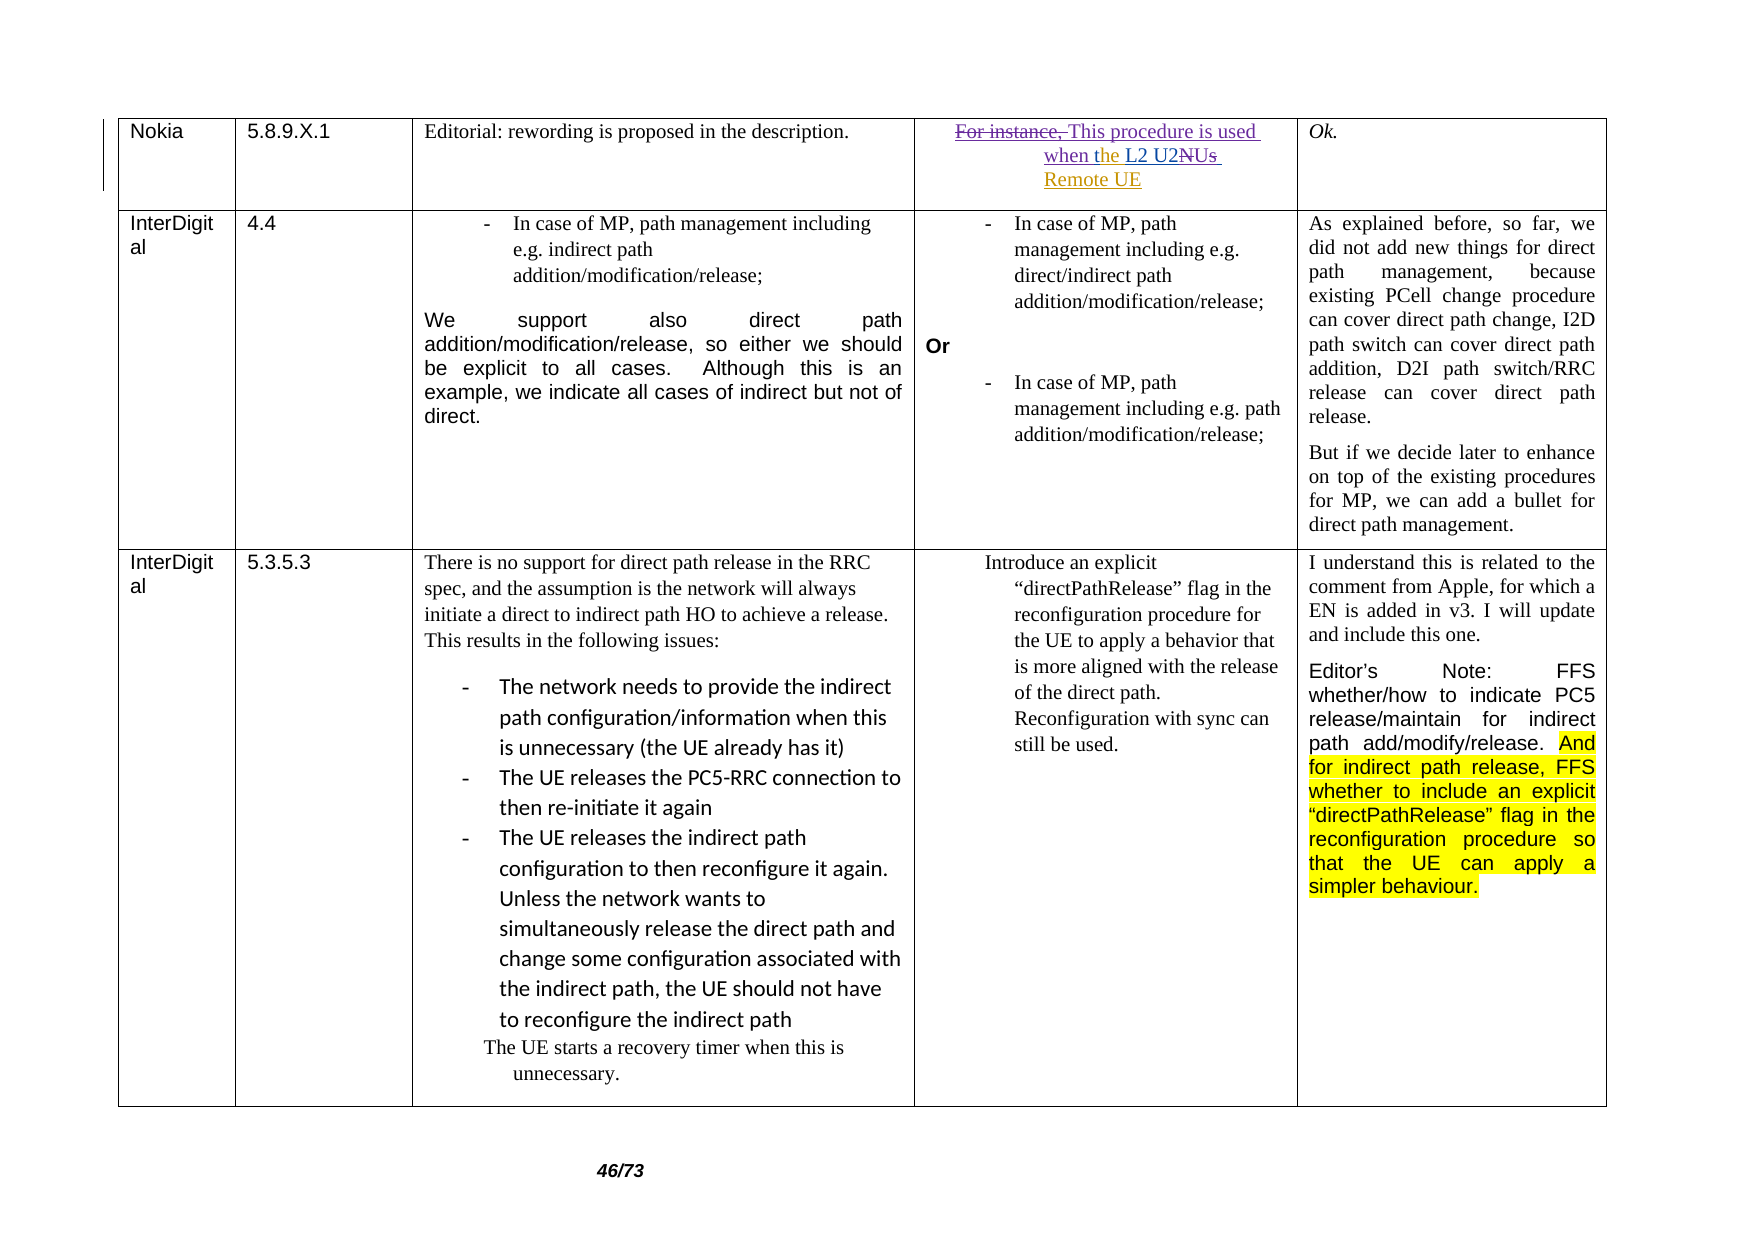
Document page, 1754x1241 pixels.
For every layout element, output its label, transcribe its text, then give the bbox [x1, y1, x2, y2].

table_cell InterDigital [119, 211, 235, 549]
table_cell - In case of MP, path management including e.g. direct/indirect path addition/modification/release; Or - In case of MP, path management including e.g. path addition/modification/release; [915, 211, 1297, 549]
table_cell 4.4 [236, 211, 412, 549]
table_cell Introduce an explicit “directPathRelease” flag in the reconfiguration procedure for the UE to apply a behavior that is more aligned with the release of the direct path. Reconfiguration with sync can still be used. [915, 550, 1297, 1106]
table_cell [915, 119, 1297, 210]
table_cell Nokia [119, 119, 235, 210]
table_cell As explained before, so far, we did not add new things for direct path management, because existing PCell change procedure can cover direct path change, I2D path switch can cover direct path addition, D2I path switch/RRC release can cover direct path release. But if we decide later to enhance on top of the existing procedures for MP, we can add a bullet for direct path management. [1298, 211, 1606, 549]
table_cell I understand this is related to the comment from Apple, for which a EN is added in v3. I will update and include this one. Editor’s Note: FFS whether/how to indicate PC5 release/maintain for indirect path add/modify/release. And for indirect path release, FFS whether to include an explicit “directPathRelease” flag in the reconfiguration procedure so that the UE can apply a simpler behaviour. [1298, 550, 1606, 1106]
table_cell Editorial: rewording is proposed in the description. [413, 119, 914, 210]
table_cell 5.8.9.X.1 [236, 119, 412, 210]
table_cell 5.3.5.3 [236, 550, 412, 1106]
table_cell InterDigital [119, 550, 235, 1106]
table_cell Ok. [1298, 119, 1606, 210]
table_cell - In case of MP, path management including e.g. indirect path addition/modification/release; We support also direct path addition/modification/release, so either we should be explicit to all cases. Although this is an example, we indicate all cases of indirect but not of direct. [413, 211, 914, 549]
table_cell There is no support for direct path release in the RRC spec, and the assumption is the network will always initiate a direct to indirect path HO to achieve a release. This results in the following issues: The network needs to provide the indirect path configuration/information when this is unnecessary (the UE already has it) The UE releases the PC5-RRC connection to then re-initiate it again The UE releases the indirect path configuration to then reconfigure it again. Unless the network wants to simultaneously release the direct path and change some configuration associated with the indirect path, the UE should not have to reconfigure the indirect path The UE starts a recovery timer when this is unnecessary. [413, 550, 914, 1106]
